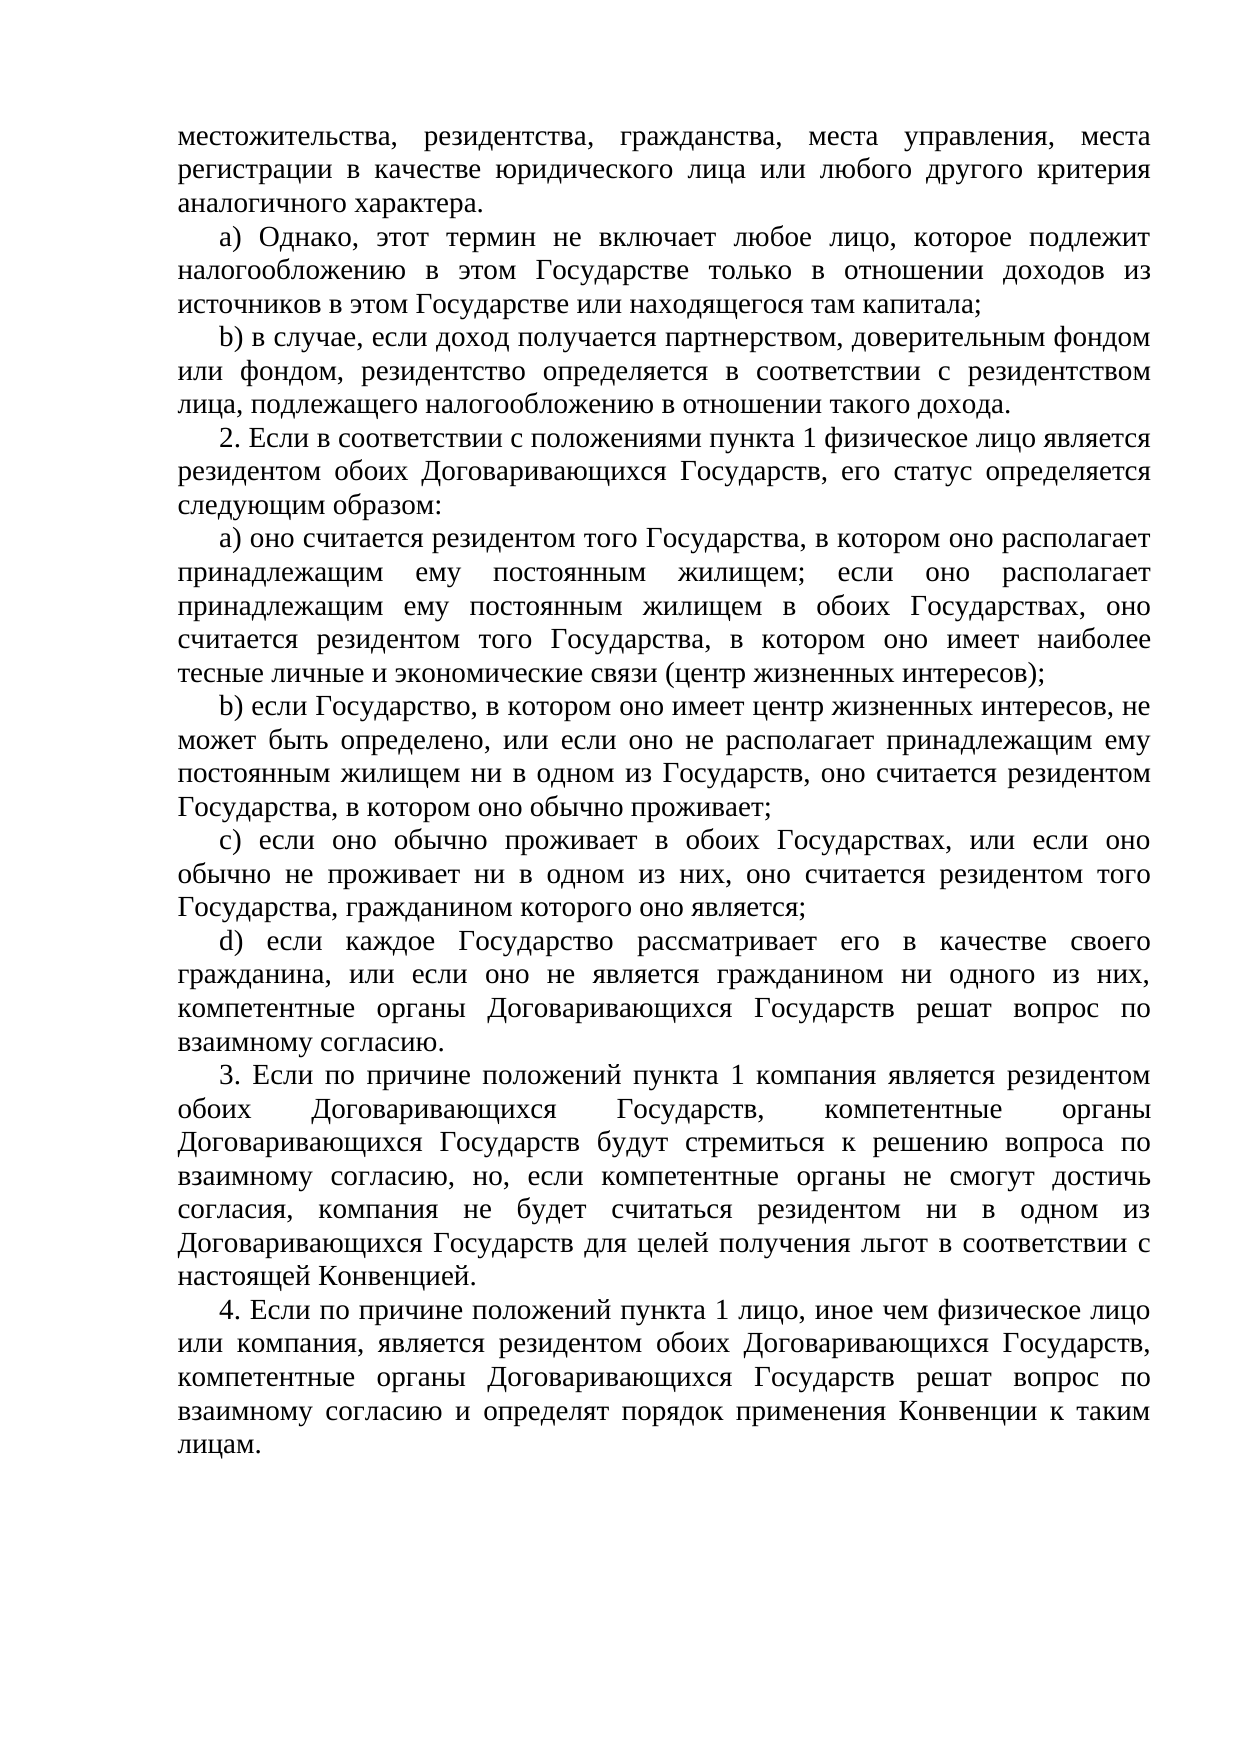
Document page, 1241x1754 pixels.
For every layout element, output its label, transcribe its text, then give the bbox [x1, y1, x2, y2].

text с) если оно обычно проживает в обоих Государствах, или если оно обычно не проживает ни в одном из них, оно считается резидентом того Государства, гражданином которого оно является; [177, 822, 1152, 923]
text а) оно считается резидентом того Государства, в котором оно располагает принадлежащим ему постоянным жилищем; если оно располагает принадлежащим ему постоянным жилищем в обоих Государствах, оно считается резидентом того Государства, в котором оно имеет наиболее тесные личные и экономические связи (центр жизненных интересов); [177, 521, 1152, 688]
text 4. Если по причине положений пункта 1 лицо, иное чем физическое лицо или компания, является резидентом обоих Договаривающихся Государств, компетентные органы Договаривающихся Государств решат вопрос по взаимному согласию и определят порядок применения Конвенции к таким лицам. [177, 1292, 1152, 1460]
text а) Однако, этот термин не включает любое лицо, которое подлежит налогообложению в этом Государстве только в отношении доходов из источников в этом Государстве или находящегося там капитала; [177, 219, 1152, 319]
text b) в случае, если доход получается партнерством, доверительным фондом или фондом, резидентство определяется в соответствии с резидентством лица, подлежащего налогообложению в отношении такого дохода. [177, 319, 1152, 420]
text 3. Если по причине положений пункта 1 компания является резидентом обоих Договаривающихся Государств, компетентные органы Договаривающихся Государств будут стремиться к решению вопроса по взаимному согласию, но, если компетентные органы не смогут достичь согласия, компания не будет считаться резидентом ни в одном из Договаривающихся Государств для целей получения льгот в соответствии с настоящей Конвенцией. [177, 1057, 1152, 1292]
text d) если каждое Государство рассматривает его в качестве своего гражданина, или если оно не является гражданином ни одного из них, компетентные органы Договаривающихся Государств решат вопрос по взаимному согласию. [177, 923, 1152, 1057]
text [177, 118, 1152, 219]
text b) если Государство, в котором оно имеет центр жизненных интересов, не может быть определено, или если оно не располагает принадлежащим ему постоянным жилищем ни в одном из Государств, оно считается резидентом Государства, в котором оно обычно проживает; [177, 688, 1152, 822]
text 2. Если в соответствии с положениями пункта 1 физическое лицо является резидентом обоих Договаривающихся Государств, его статус определяется следующим образом: [177, 420, 1152, 521]
